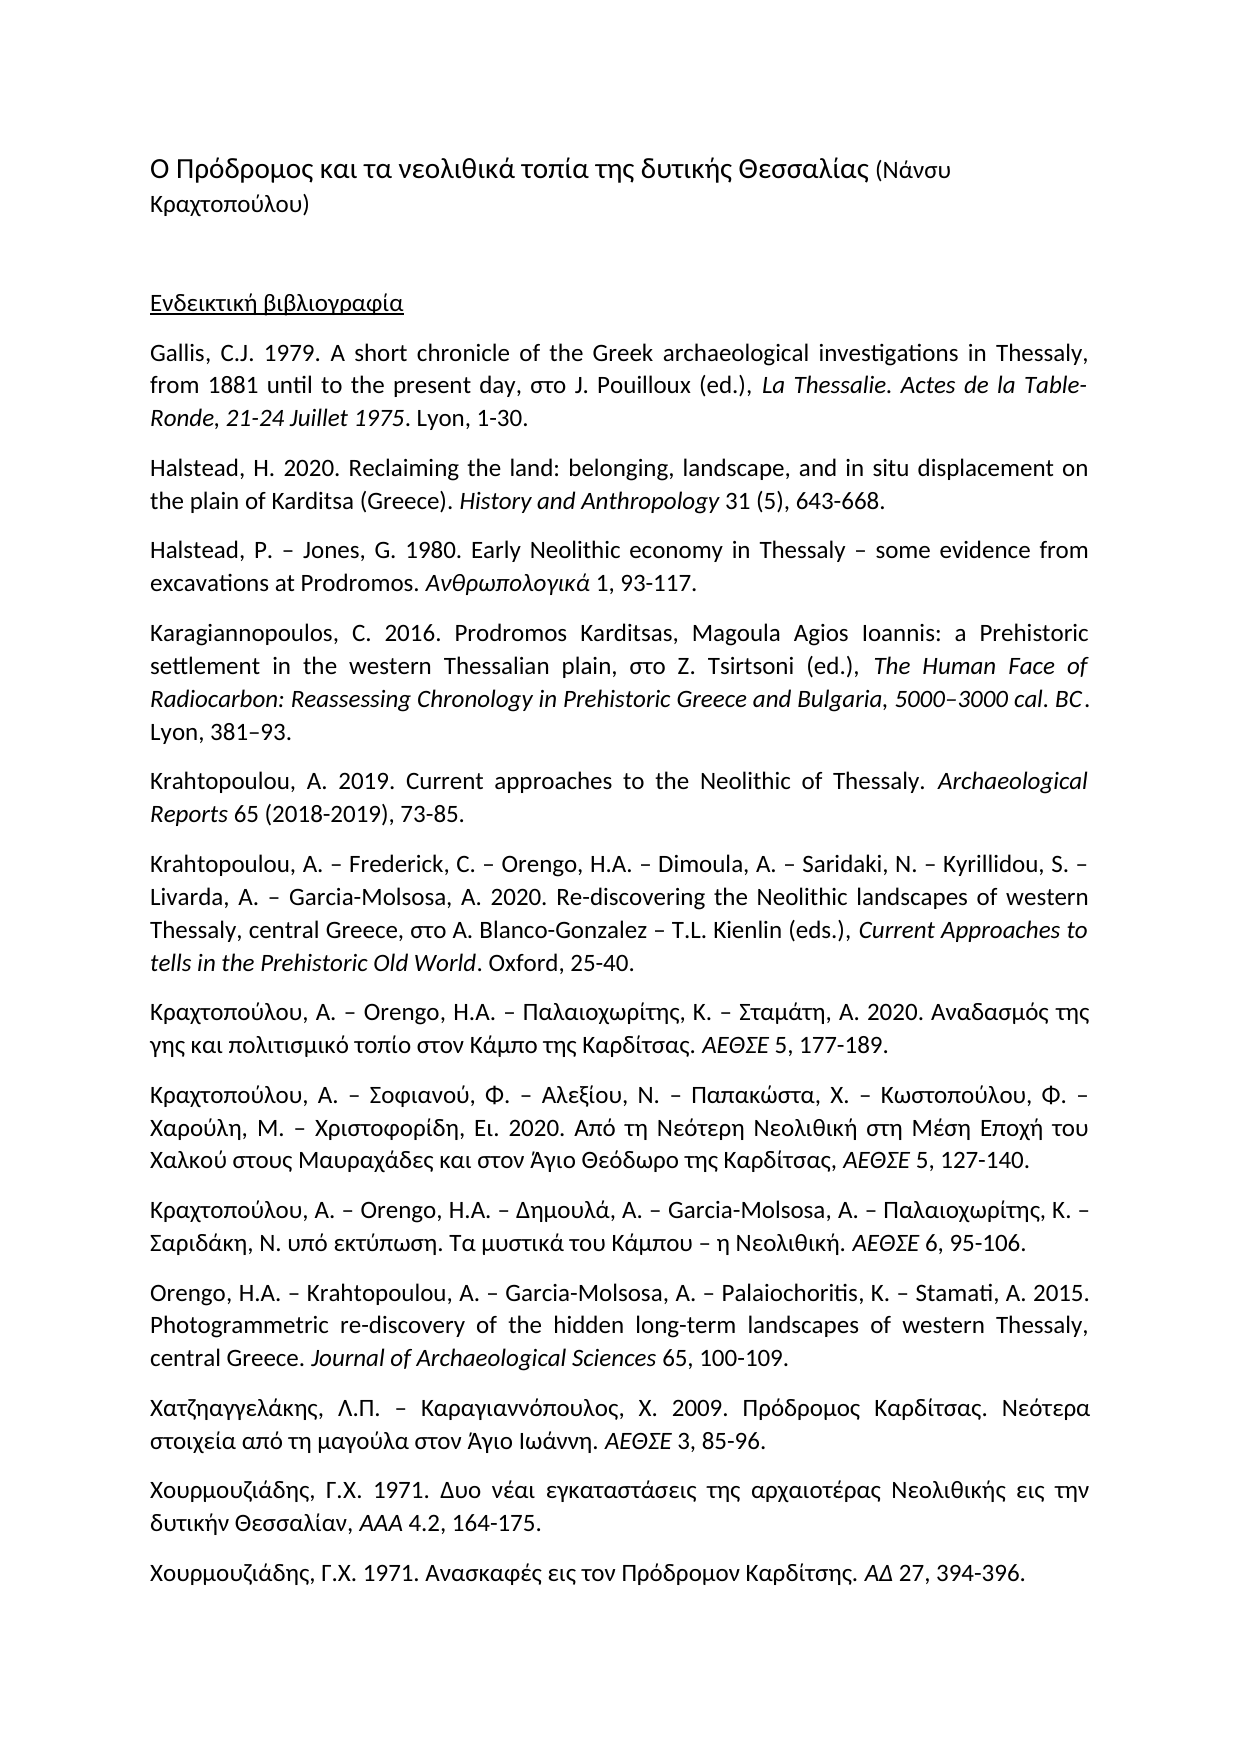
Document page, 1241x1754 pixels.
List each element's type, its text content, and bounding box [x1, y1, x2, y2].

text Gallis, C.J. 1979. A short chronicle of the Greek archaeological investigations in Thessaly, from 1881 until to the present day, στο J. Pouilloux (ed.), La Thessalie. Actes de la Table-Ronde, 21-24 Juillet 1975. Lyon, 1-30. [150, 337, 1090, 433]
text Χουρμουζιάδης, Γ.X. 1971. Δυο νέαι εγκαταστάσεις της αρχαιοτέρας Νεολιθικής εις την δυτικήν Θεσσαλίαν, ΑΑΑ 4.2, 164-175. [150, 1475, 1090, 1538]
text Karagiannopoulos, C. 2016. Prodromos Karditsas, Magoula Agios Ioannis: a Prehistoric settlement in the western Thessalian plain, στο Z. Tsirtsoni (ed.), The Human Face of Radiocarbon: Reassessing Chronology in Prehistoric Greece and Bulgaria, 5000–3000 cal. BC. Lyon, 381–93. [150, 617, 1090, 746]
text Κραχτοπούλου, Α. – Σοφιανού, Φ. – Αλεξίου, Ν. – Παπακώστα, Χ. – Κωστοπούλου, Φ. – Χαρούλη, Μ. – Χριστοφορίδη, Ει. 2020. Από τη Νεότερη Νεολιθική στη Μέση Εποχή του Χαλκού στους Μαυραχάδες και στον Άγιο Θεόδωρο της Καρδίτσας, ΑΕΘΣΕ 5, 127-140. [150, 1079, 1090, 1175]
text Krahtopoulou, A. – Frederick, C. – Orengo, H.A. – Dimoula, A. – Saridaki, N. – Kyrillidou, S. – Livarda, A. – Garcia-Molsosa, A. 2020. Re-discovering the Neolithic landscapes of western Thessaly, central Greece, στο A. Blanco-Gonzalez – T.L. Kienlin (eds.), Current Approaches to tells in the Prehistoric Old World. Oxford, 25-40. [150, 848, 1090, 977]
text Orengo, H.A. – Krahtopoulou, A. – Garcia-Molsosa, A. – Palaiochoritis, K. – Stamati, A. 2015. Photogrammetric re-discovery of the hidden long-term landscapes of western Thessaly, central Greece. Journal of Archaeological Sciences 65, 100-109. [150, 1277, 1090, 1373]
text Χουρμουζιάδης, Γ.X. 1971. Ανασκαφές εις τον Πρόδρομον Καρδίτσης. ΑΔ 27, 394-396. [150, 1557, 1090, 1588]
text Halstead, P. – Jones, G. 1980. Early Neolithic economy in Thessaly – some evidence from excavations at Prodromos. Ανθρωπολογικά 1, 93-117. [150, 535, 1090, 598]
text Krahtopoulou, A. 2019. Current approaches to the Neolithic of Thessaly. Archaeological Reports 65 (2018-2019), 73-85. [150, 766, 1090, 829]
text O Πρόδρομος και τα νεολιθικά τοπία της δυτικής Θεσσαλίας (Νάνσυ Κραχτοπούλου) [150, 150, 1090, 218]
text Χατζηαγγελάκης, Λ.Π. – Καραγιαννόπουλος, Χ. 2009. Πρόδρομος Καρδίτσας. Νεότερα στοιχεία από τη μαγούλα στον Άγιο Ιωάννη. ΑΕΘΣΕ 3, 85-96. [150, 1392, 1090, 1456]
text Κραχτοπούλου, Α. – Orengo, H.A. – Δημουλά, Α. – Garcia-Molsosa, A. – Παλαιοχωρίτης, Κ. – Σαριδάκη, Ν. υπό εκτύπωση. Τα μυστικά του Κάμπου – η Νεολιθική. ΑΕΘΣΕ 6, 95-106. [150, 1194, 1090, 1258]
text Halstead, H. 2020. Reclaiming the land: belonging, landscape, and in situ displacement on the plain of Karditsa (Greece). History and Anthropology 31 (5), 643-668. [150, 452, 1090, 516]
text Ενδεικτική βιβλιογραφία [150, 287, 1090, 318]
text Κραχτοπούλου, Α. – Orengo, H.A. – Παλαιοχωρίτης, Κ. – Σταμάτη, Α. 2020. Αναδασμός της γης και πολιτισμικό τοπίο στον Κάμπο της Καρδίτσας. ΑΕΘΣΕ 5, 177-189. [150, 996, 1090, 1060]
